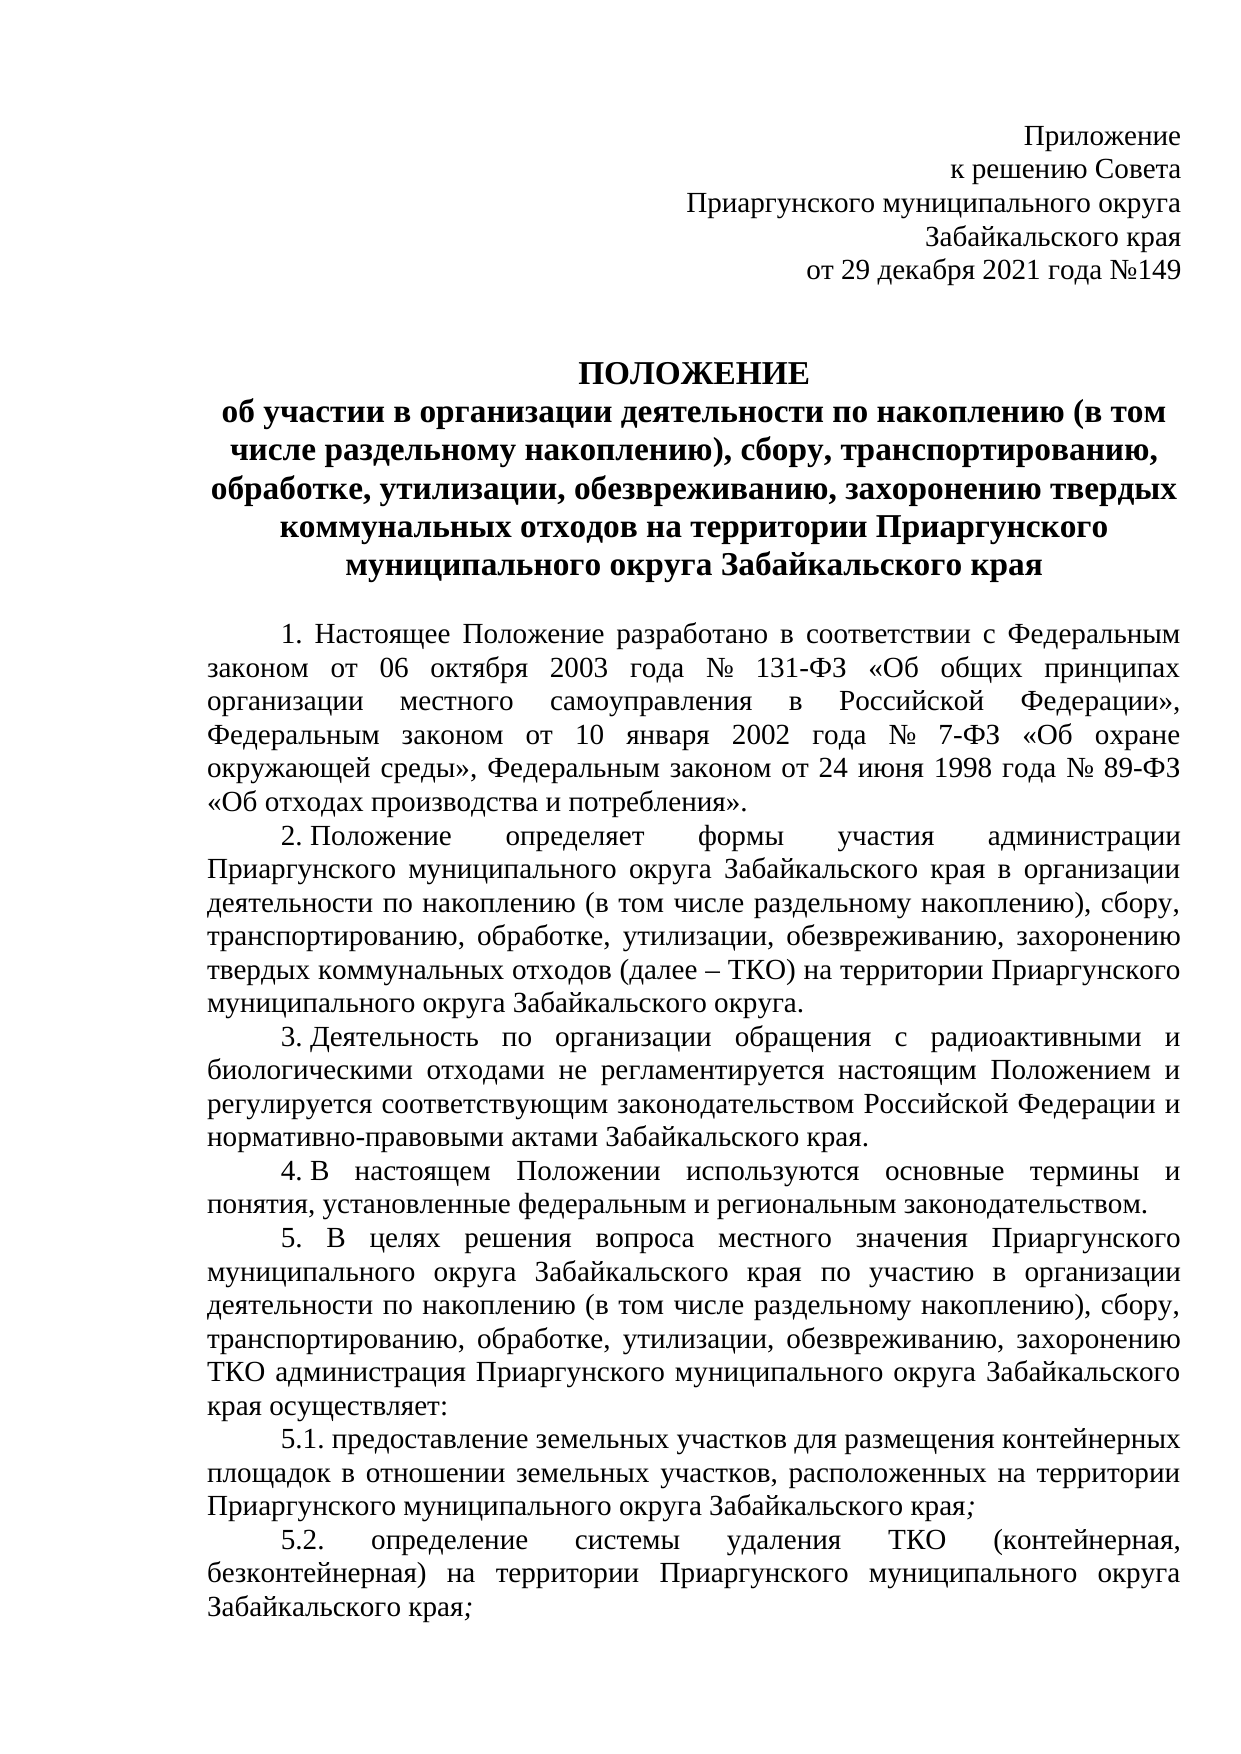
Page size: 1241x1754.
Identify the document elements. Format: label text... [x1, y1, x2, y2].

text Приложение [207, 118, 1181, 152]
text 2. Положение определяет формы участия администрации Приаргунского муниципального округа Забайкальского края в организации деятельности по накоплению (в том числе раздельному накоплению), сбору, транспортированию, обработке, утилизации, обезвреживанию, захоронению твердых коммунальных отходов (далее – ТКО) на территории Приаргунского муниципального округа Забайкальского округа. [207, 818, 1181, 1019]
text Приаргунского муниципального округа [207, 185, 1181, 219]
text к решению Совета [207, 152, 1181, 185]
text 3. Деятельность по организации обращения с радиоактивными и биологическими отходами не регламентируется настоящим Положением и регулируется соответствующим законодательством Российской Федерации и нормативно-правовыми актами Забайкальского края. [207, 1019, 1181, 1153]
text ПОЛОЖЕНИЕ [207, 353, 1181, 391]
text 5.1. предоставление земельных участков для размещения контейнерных площадок в отношении земельных участков, расположенных на территории Приаргунского муниципального округа Забайкальского края; [207, 1421, 1181, 1522]
text Забайкальского края [207, 219, 1181, 252]
text 1. Настоящее Положение разработано в соответствии с Федеральным законом от 06 октября 2003 года № 131-ФЗ «Об общих принципах организации местного самоуправления в Российской Федерации», Федеральным законом от 10 января 2002 года № 7-ФЗ «Об охране окружающей среды», Федеральным законом от 24 июня 1998 года № 89-ФЗ «Об отходах производства и потребления». [207, 616, 1181, 818]
text 5.2. определение системы удаления ТКО (контейнерная, безконтейнерная) на территории Приаргунского муниципального округа Забайкальского края; [207, 1522, 1181, 1623]
text об участии в организации деятельности по накоплению (в том числе раздельному накоплению), сбору, транспортированию, обработке, утилизации, обезвреживанию, захоронению твердых коммунальных отходов на территории Приаргунского муниципального округа Забайкальского края [207, 391, 1181, 583]
text 4. В настоящем Положении используются основные термины и понятия, установленные федеральным и региональным законодательством. [207, 1153, 1181, 1220]
text 5. В целях решения вопроса местного значения Приаргунского муниципального округа Забайкальского края по участию в организации деятельности по накоплению (в том числе раздельному накоплению), сбору, транспортированию, обработке, утилизации, обезвреживанию, захоронению ТКО администрация Приаргунского муниципального округа Забайкальского края осуществляет: [207, 1220, 1181, 1421]
text от 29 декабря 2021 года №149 [207, 252, 1181, 286]
